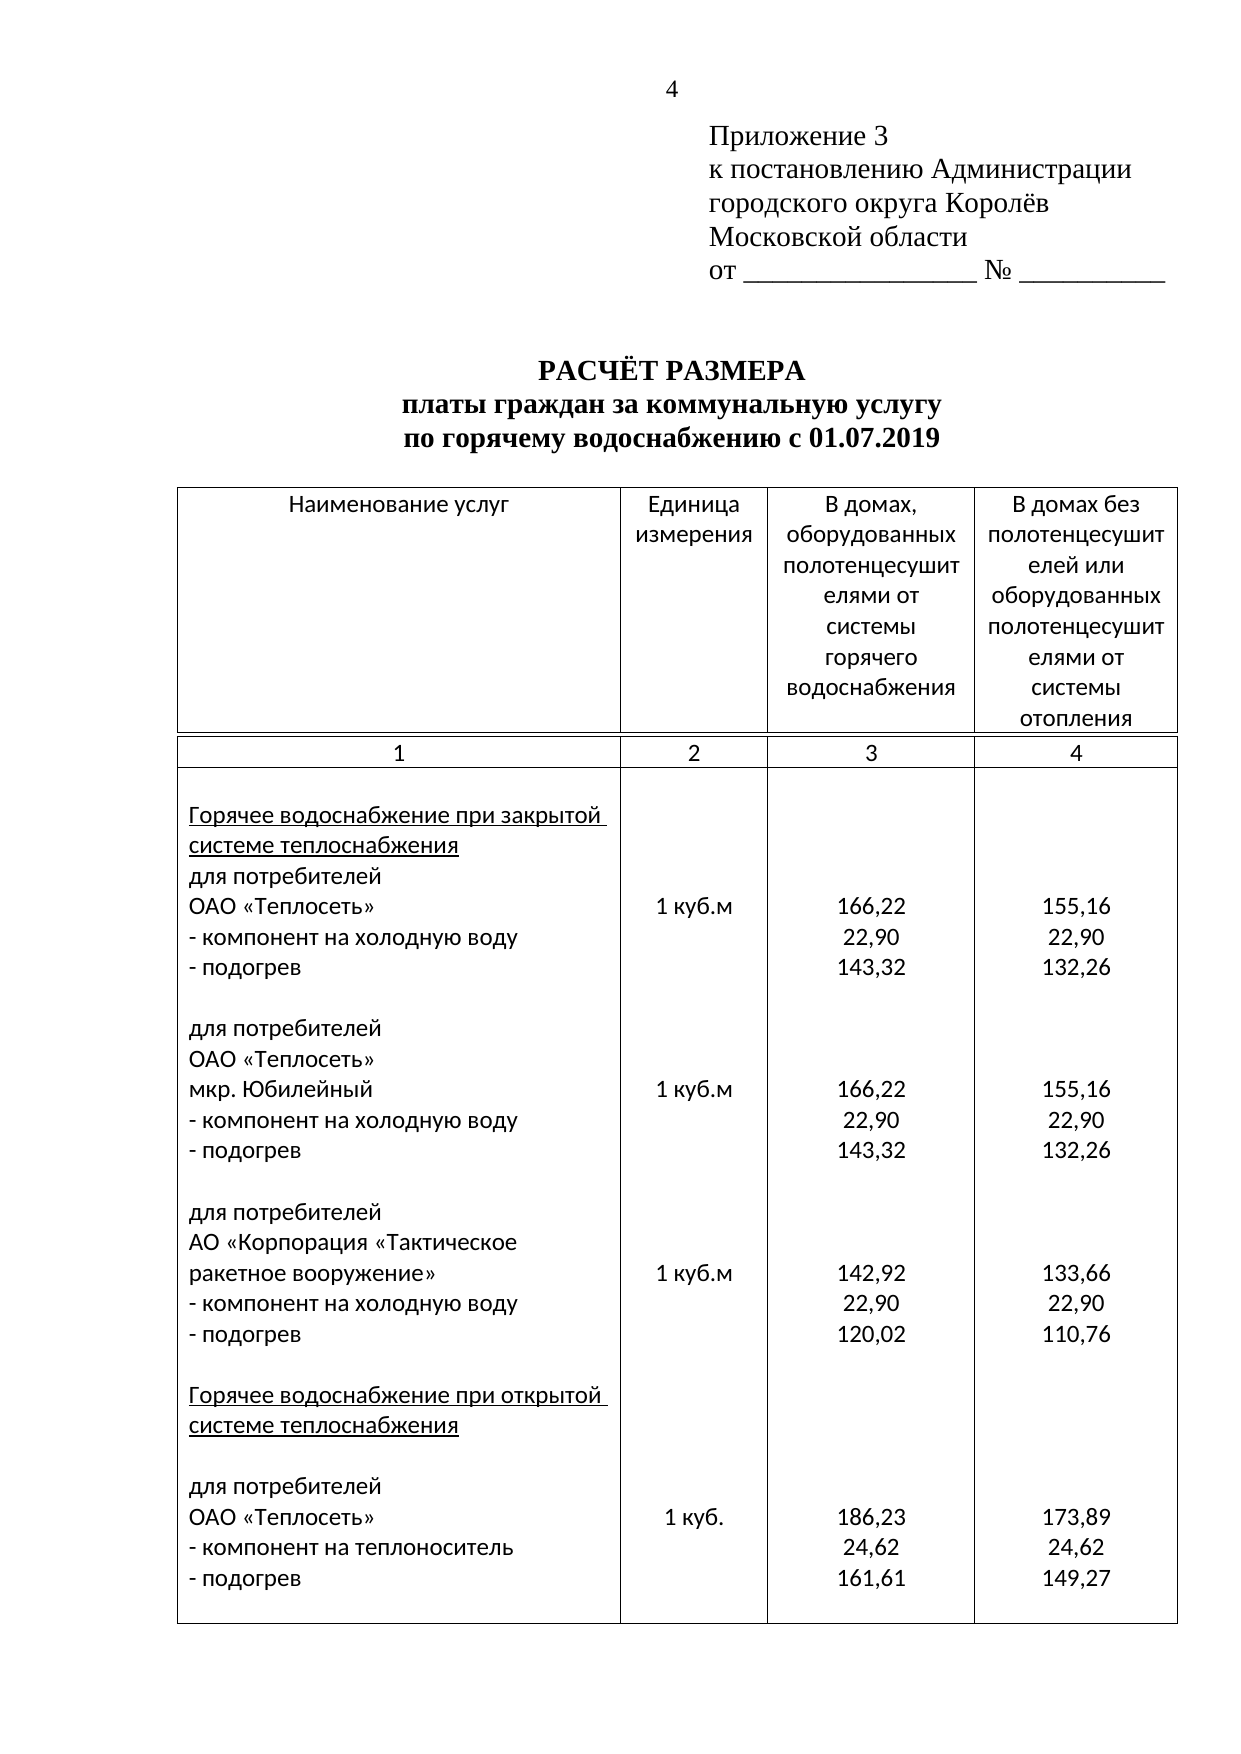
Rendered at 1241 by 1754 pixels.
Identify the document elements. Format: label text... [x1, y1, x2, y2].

table_header 2 [621, 737, 767, 767]
table_header Наименование услуг [178, 488, 620, 732]
table_cell 1 куб.м 1 куб.м 1 куб.м 1 куб. 1 куб.м [621, 768, 767, 1623]
text по горячему водоснабжению с 01.07.2019 [177, 420, 1166, 453]
text РАСЧЁТ РАЗМЕРА [177, 353, 1166, 386]
text городского округа Королёв [709, 185, 1166, 219]
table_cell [975, 768, 1177, 1623]
table_header 3 [768, 737, 974, 767]
text Приложение 3 [709, 118, 1166, 152]
text платы граждан за коммунальную услугу [177, 386, 1166, 420]
table_header В домах без полотенцесушителей или оборудованных полотенцесушителями от системы отопления [975, 488, 1177, 732]
text к постановлению Администрации [709, 152, 1166, 185]
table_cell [768, 768, 974, 1623]
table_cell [178, 768, 620, 1623]
text от ________________ № __________ [709, 252, 1166, 286]
table_header В домах, оборудованных полотенцесушителями от системы горячего водоснабжения [768, 488, 974, 732]
table_header 1 [178, 737, 620, 767]
text Московской области [709, 219, 1166, 252]
table_header Единица измерения [621, 488, 767, 732]
table_header 4 [975, 737, 1177, 767]
